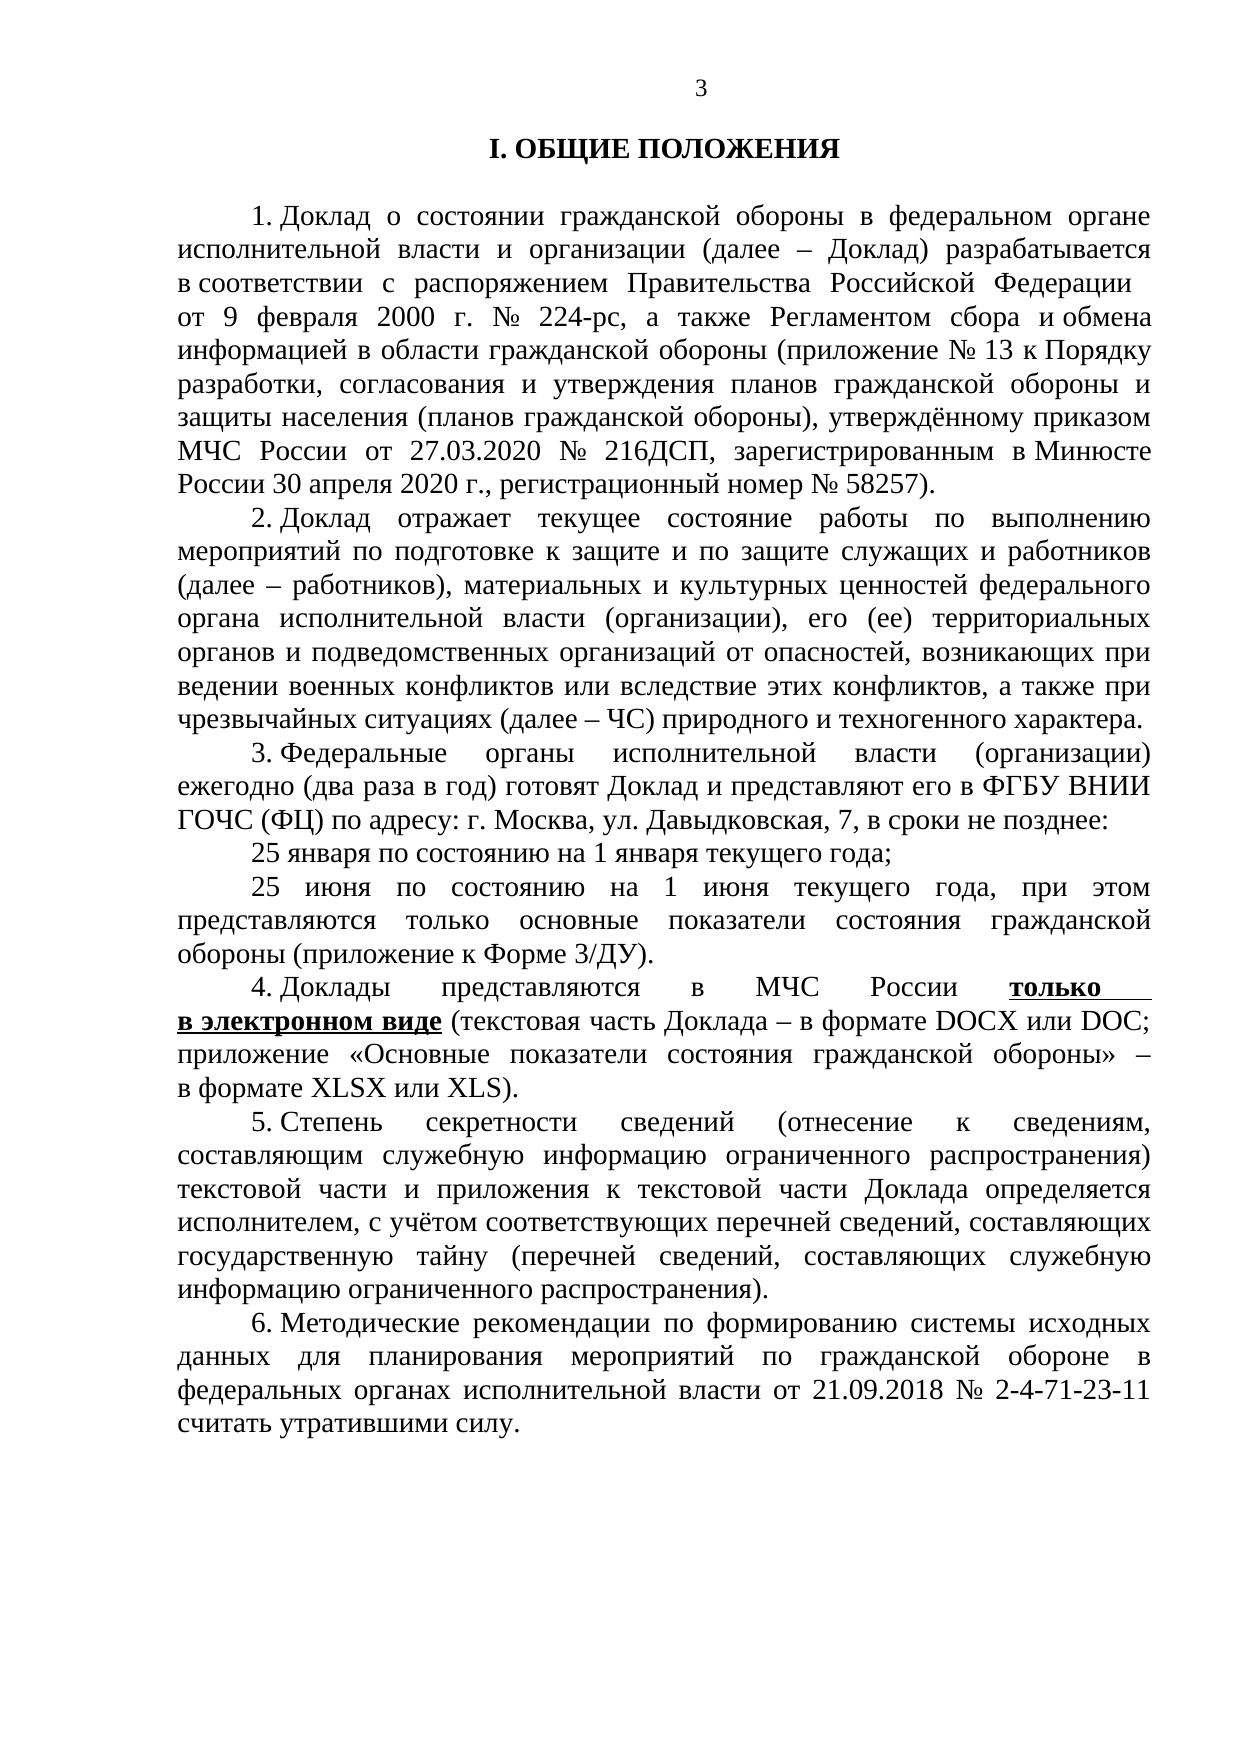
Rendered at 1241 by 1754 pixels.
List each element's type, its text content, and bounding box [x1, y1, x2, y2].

list Федеральные органы исполнительной власти (организации) ежегодно (два раза в год) готовят Доклад и представляют его в ФГБУ ВНИИ ГОЧС (ФЦ) по адресу: г. Москва, ул. Давыдковская, 7, в сроки не позднее: [177, 735, 1152, 835]
list Степень секретности сведений (отнесение к сведениям, составляющим служебную информацию ограниченного распространения) текстовой части и приложения к текстовой части Доклада определяется исполнителем, с учётом соответствующих перечней сведений, составляющих государственную тайну (перечней сведений, составляющих служебную информацию ограниченного распространения). [177, 1104, 1152, 1305]
list Доклад отражает текущее состояние работы по выполнению мероприятий по подготовке к защите и по защите служащих и работников (далее – работников), материальных и культурных ценностей федерального органа исполнительной власти (организации), его (ее) территориальных органов и подведомственных организаций от опасностей, возникающих при ведении военных конфликтов или вследствие этих конфликтов, а также при чрезвычайных ситуациях (далее – ЧС) природного и техногенного характера. [177, 500, 1152, 735]
list Методические рекомендации по формированию системы исходных данных для планирования мероприятий по гражданской обороне в федеральных органах исполнительной власти от 21.09.2018 № 2-4-71-23-11 считать утратившими силу. [177, 1305, 1152, 1439]
subtitle I. ОБЩИЕ ПОЛОЖЕНИЯ [177, 131, 1152, 164]
list Доклад о состоянии гражданской обороны в федеральном органе исполнительной власти и организации (далее – Доклад) разрабатывается в соответствии с распоряжением Правительства Российской Федерации от 9 февраля 2000 г. № 224-рс, а также Регламентом сбора и обмена информацией в области гражданской обороны (приложение № 13 к Порядку разработки, согласования и утверждения планов гражданской обороны и защиты населения (планов гражданской обороны), утверждённому приказом МЧС России от 27.03.2020 № 216ДСП, зарегистрированным в Минюсте России 30 апреля 2020 г., регистрационный номер № 58257). [177, 198, 1152, 500]
text 25 июня по состоянию на 1 июня текущего года, при этом представляются только основные показатели состояния гражданской обороны (приложение к Форме 3/ДУ). [177, 869, 1152, 969]
list Доклады представляются в МЧС России только в электронном виде (текстовая часть Доклада – в формате DOCX или DOC; приложение «Основные показатели состояния гражданской обороны» – в формате XLSX или XLS). [177, 969, 1152, 1104]
text 25 января по состоянию на 1 января текущего года; [177, 835, 1152, 869]
